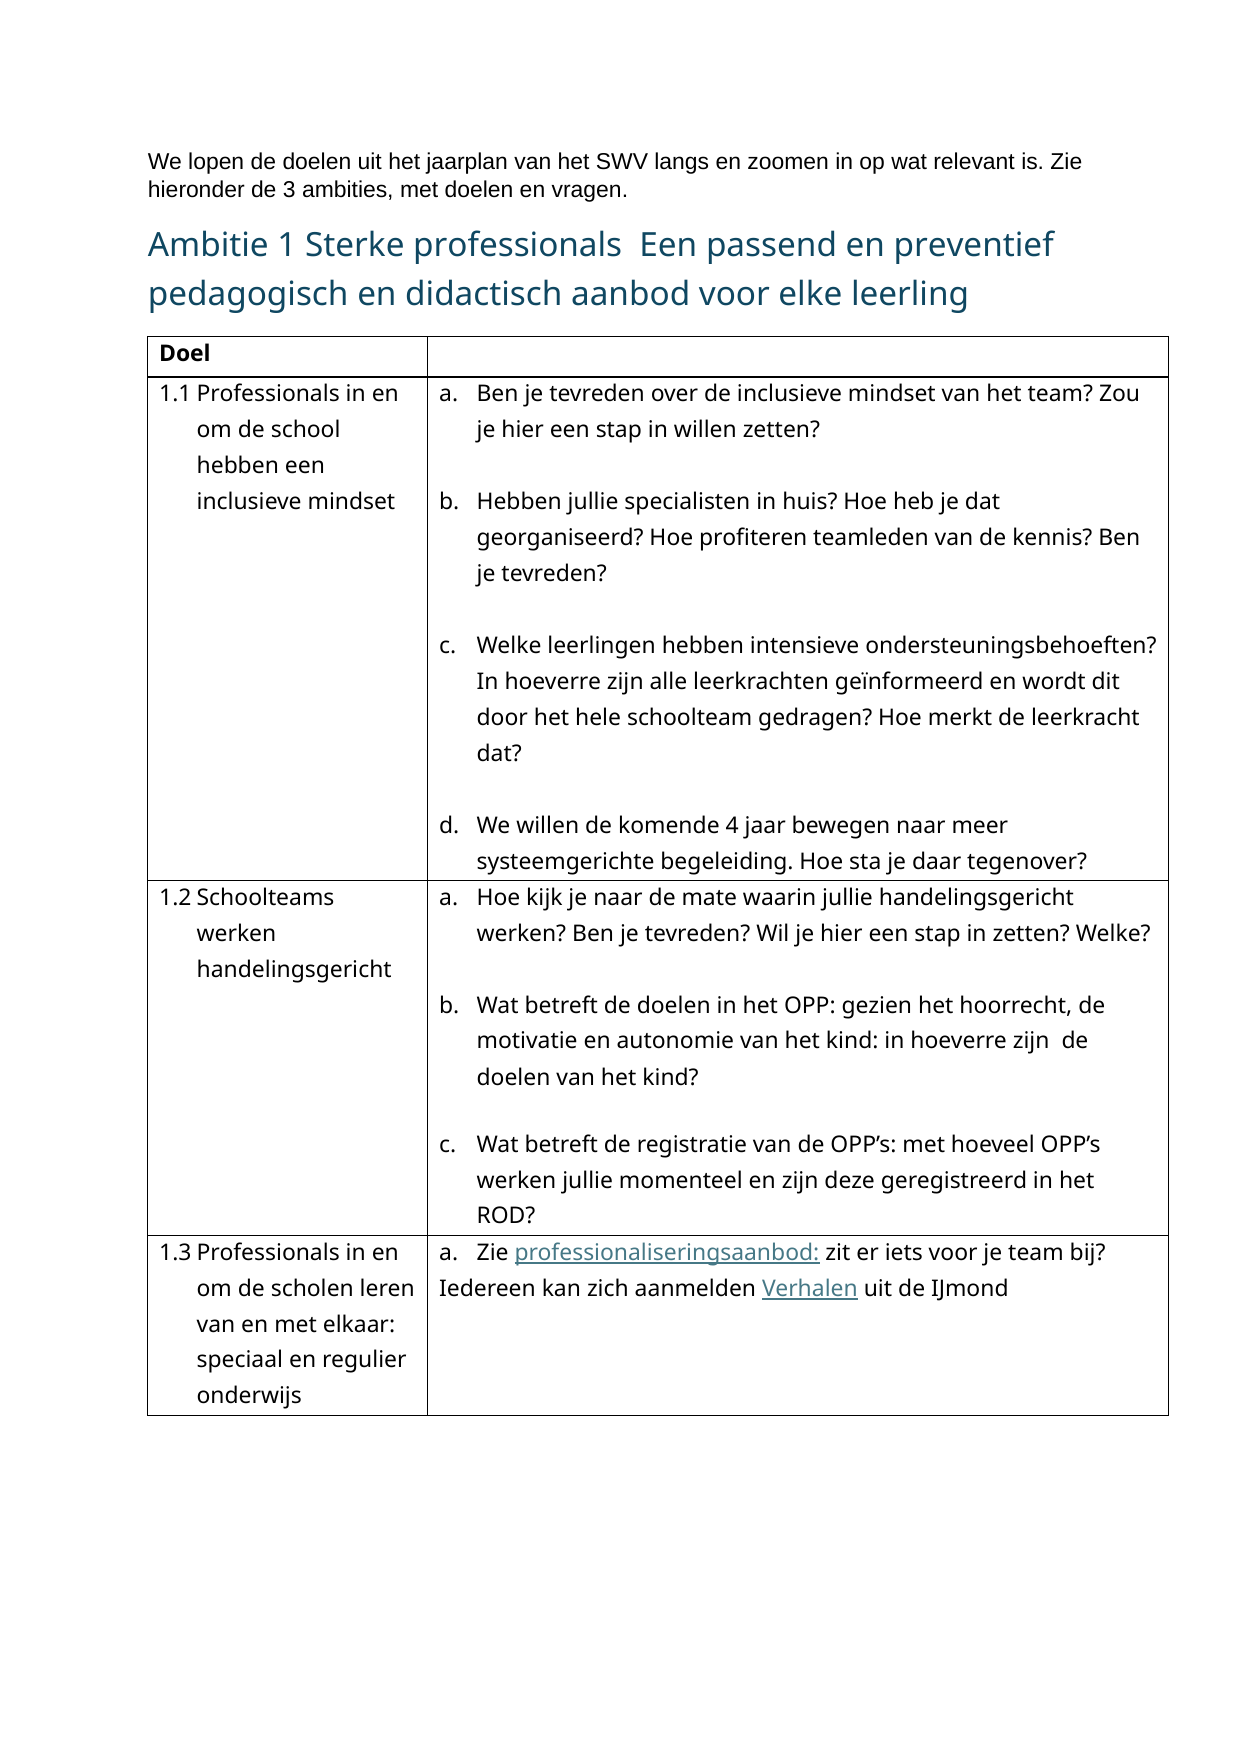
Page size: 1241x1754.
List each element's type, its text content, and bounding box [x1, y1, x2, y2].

text We lopen de doelen uit het jaarplan van het SWV langs en zoomen in op wat relevant is. Zie hieronder de 3 ambities, met doelen en vragen. [148, 148, 1093, 202]
text Ambitie 1 Sterke professionals Een passend en preventief pedagogisch en didactisch aanbod voor elke leerling [148, 221, 1093, 316]
table_header Doel [148, 337, 427, 376]
table_cell Zie professionaliseringsaanbod: zit er iets voor je team bij? Iedereen kan zich aanmelden Verhalen uit de IJmond [428, 1236, 1168, 1414]
table_cell Schoolteams werken handelingsgericht [148, 881, 427, 1234]
table_header [428, 337, 1168, 376]
table_cell Ben je tevreden over de inclusieve mindset van het team? Zou je hier een stap in willen zetten? Hebben jullie specialisten in huis? Hoe heb je dat georganiseerd? Hoe profiteren teamleden van de kennis? Ben je tevreden? Welke leerlingen hebben intensieve ondersteuningsbehoeften? In hoeverre zijn alle leerkrachten geïnformeerd en wordt dit door het hele schoolteam gedragen? Hoe merkt de leerkracht dat? We willen de komende 4 jaar bewegen naar meer systeemgerichte begeleiding. Hoe sta je daar tegenover? [428, 378, 1168, 880]
table_cell Professionals in en om de school hebben een inclusieve mindset [148, 378, 427, 880]
table_cell Hoe kijk je naar de mate waarin jullie handelingsgericht werken? Ben je tevreden? Wil je hier een stap in zetten? Welke? Wat betreft de doelen in het OPP: gezien het hoorrecht, de motivatie en autonomie van het kind: in hoeverre zijn de doelen van het kind? Wat betreft de registratie van de OPP’s: met hoeveel OPP’s werken jullie momenteel en zijn deze geregistreerd in het ROD? [428, 881, 1168, 1234]
table_cell Professionals in en om de scholen leren van en met elkaar: speciaal en regulier onderwijs [148, 1236, 427, 1414]
